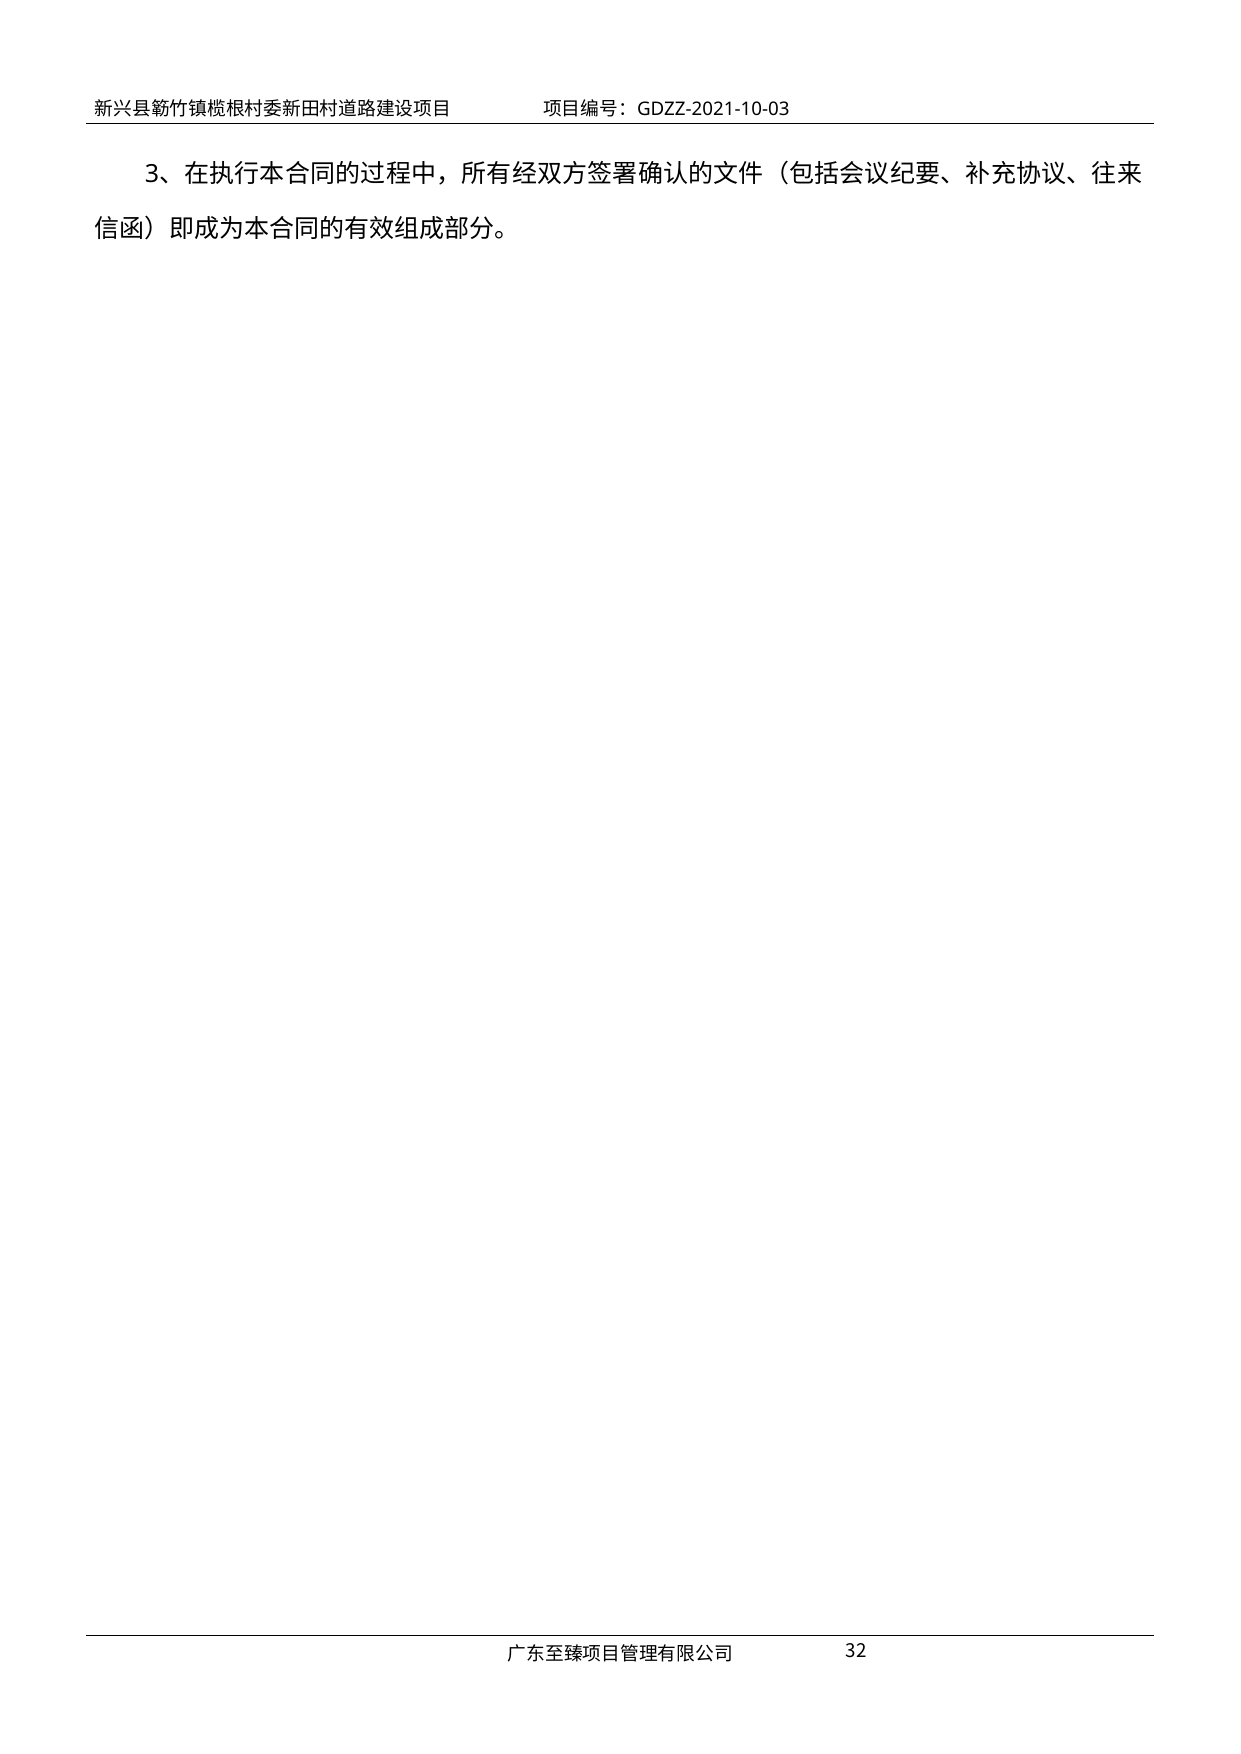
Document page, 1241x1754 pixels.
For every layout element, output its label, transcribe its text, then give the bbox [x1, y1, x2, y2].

text 3、在执行本合同的过程中，所有经双方签署确认的文件（包括会议纪要、补充协议、往来信函）即成为本合同的有效组成部分。 [94, 154, 1146, 244]
